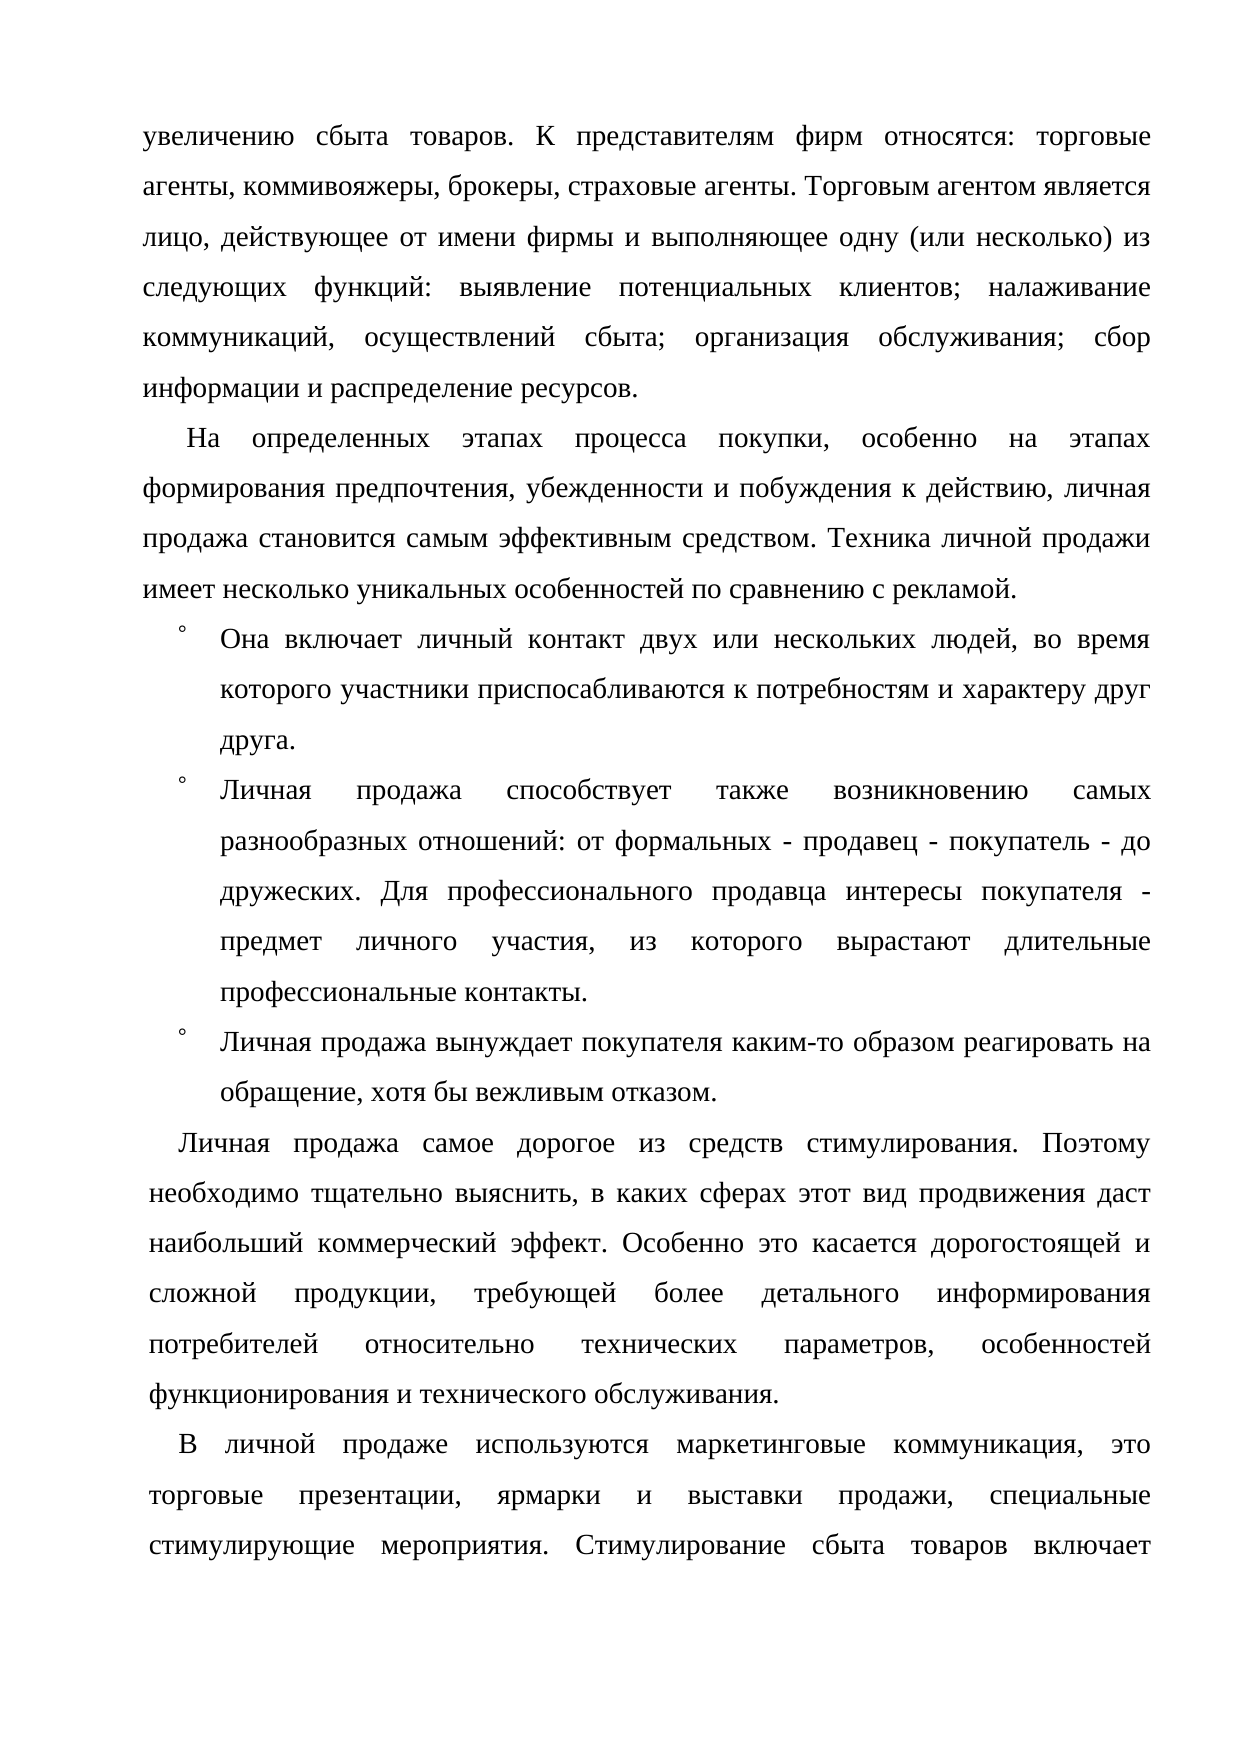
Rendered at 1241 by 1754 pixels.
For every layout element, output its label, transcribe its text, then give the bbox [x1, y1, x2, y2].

text На определенных этапах процесса покупки, особенно на этапах формирования предпочтения, убежденности и побуждения к действию, личная продажа становится самым эффективным средством. Техника личной продажи имеет несколько уникальных особенностей по сравнению с рекламой. [142, 420, 1152, 604]
list Личная продажа способствует также возникновению самых разнообразных отношений: от формальных - продавец - покупатель - до дружеских. Для профессионального продавца интересы покупателя - предмет личного участия, из которого вырастают длительные профессиональные контакты. [178, 772, 1152, 1007]
text Личная продажа самое дорогое из средств стимулирования. Поэтому необходимо тщательно выяснить, в каких сферах этот вид продвижения даст наибольший коммерческий эффект. Особенно это касается дорогостоящей и сложной продукции, требующей более детального информирования потребителей относительно технических параметров, особенностей функционирования и технического обслуживания. [148, 1125, 1152, 1410]
list Она включает личный контакт двух или нескольких людей, во время которого участники приспосабливаются к потребностям и характеру друг друга. [178, 621, 1152, 756]
list Личная продажа вынуждает покупателя каким-то образом реагировать на обращение, хотя бы вежливым отказом. [178, 1024, 1152, 1108]
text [142, 118, 1152, 403]
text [148, 1427, 1152, 1561]
